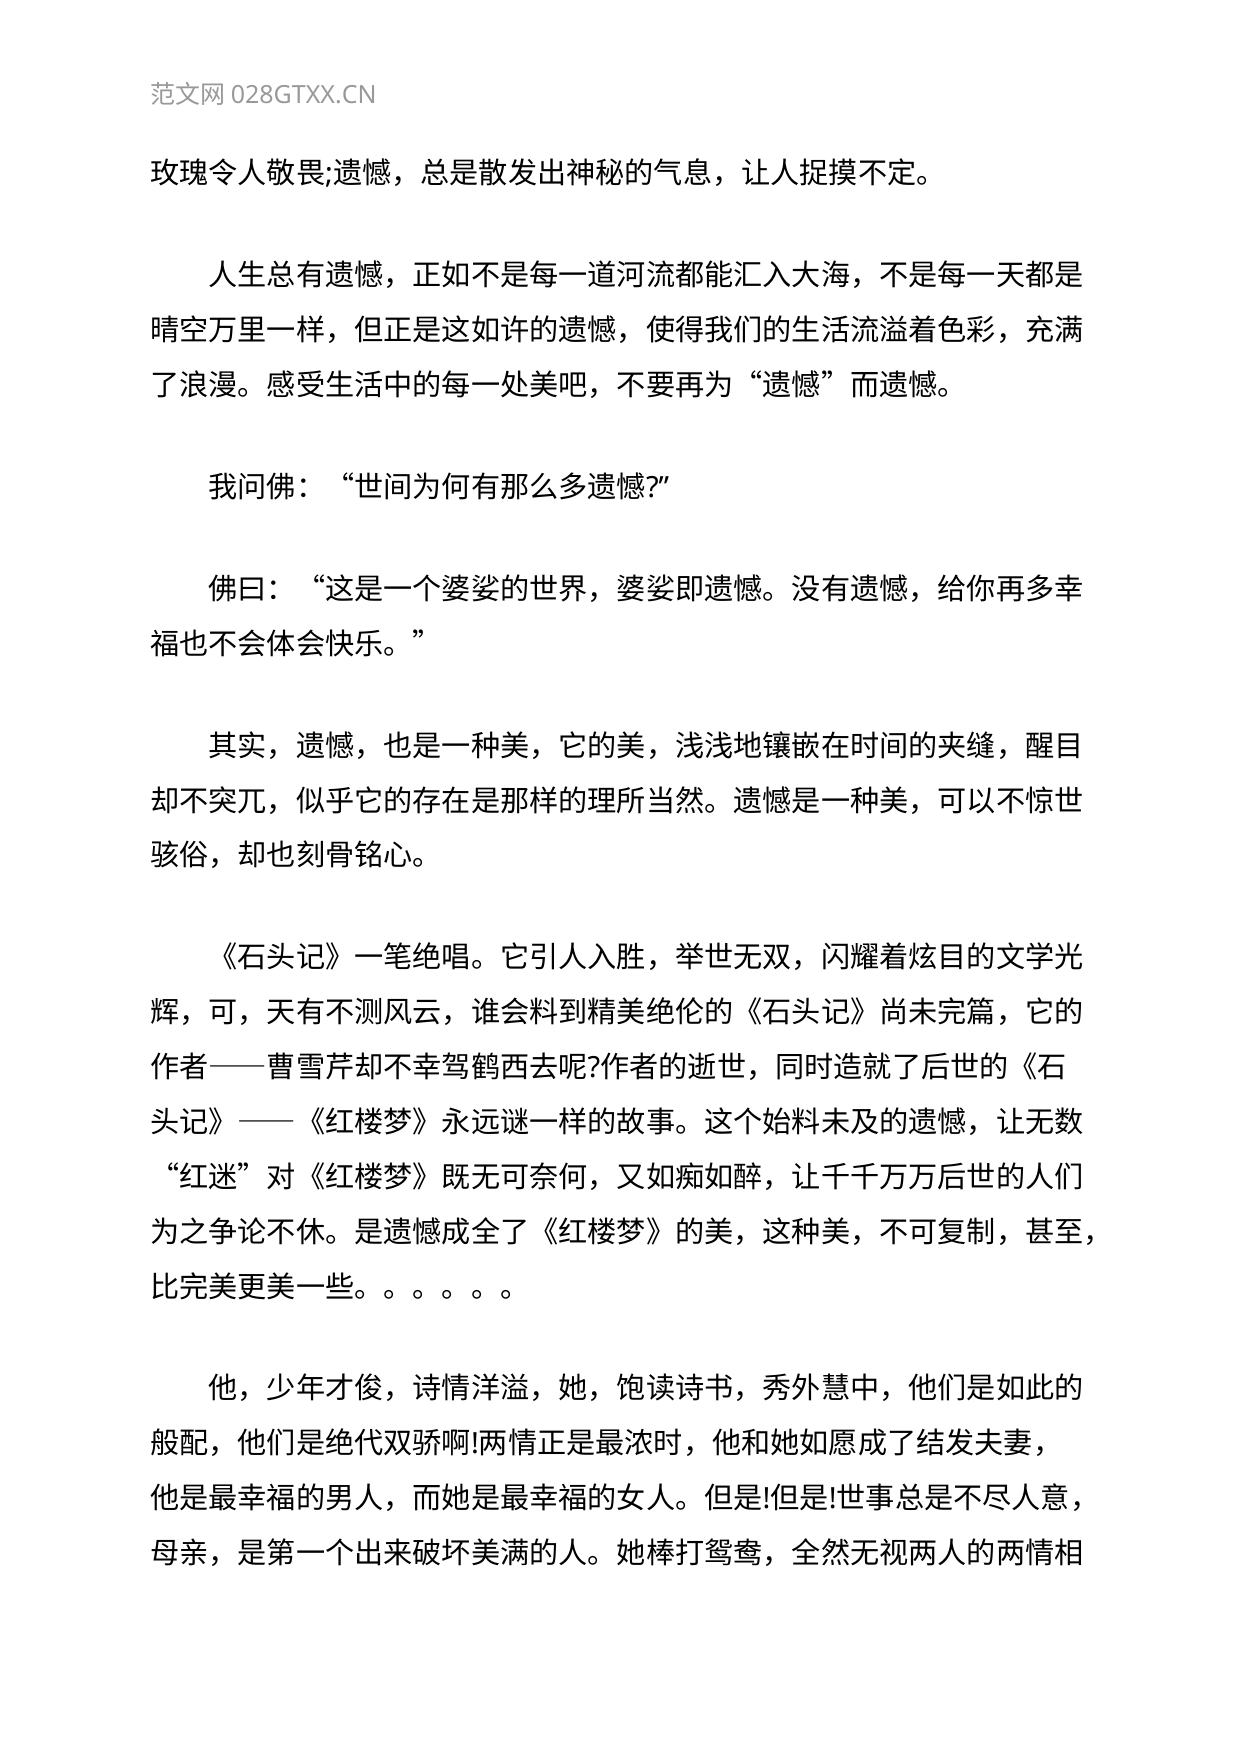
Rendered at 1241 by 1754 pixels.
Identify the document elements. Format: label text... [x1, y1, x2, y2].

text 佛曰：“这是一个婆娑的世界，婆娑即遗憾。没有遗憾，给你再多幸福也不会体会快乐。” [150, 566, 1090, 663]
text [150, 150, 1090, 192]
text 我问佛：“世间为何有那么多遗憾?” [150, 463, 1090, 506]
text 其实，遗憾，也是一种美，它的美，浅浅地镶嵌在时间的夹缝，醒目却不突兀，似乎它的存在是那样的理所当然。遗憾是一种美，可以不惊世骇俗，却也刻骨铭心。 [150, 722, 1090, 874]
text 《石头记》一笔绝唱。它引人入胜，举世无双，闪耀着炫目的文学光辉，可，天有不测风云，谁会料到精美绝伦的《石头记》尚未完篇，它的作者——曹雪芹却不幸驾鹤西去呢?作者的逝世，同时造就了后世的《石头记》——《红楼梦》永远谜一样的故事。这个始料未及的遗憾，让无数“红迷”对《红楼梦》既无可奈何，又如痴如醉，让千千万万后世的人们为之争论不休。是遗憾成全了《红楼梦》的美，这种美，不可复制，甚至，比完美更美一些。。。。。。 [150, 934, 1090, 1306]
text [150, 1365, 1090, 1572]
text 人生总有遗憾，正如不是每一道河流都能汇入大海，不是每一天都是晴空万里一样，但正是这如许的遗憾，使得我们的生活流溢着色彩，充满了浪漫。感受生活中的每一处美吧，不要再为“遗憾”而遗憾。 [150, 252, 1090, 404]
